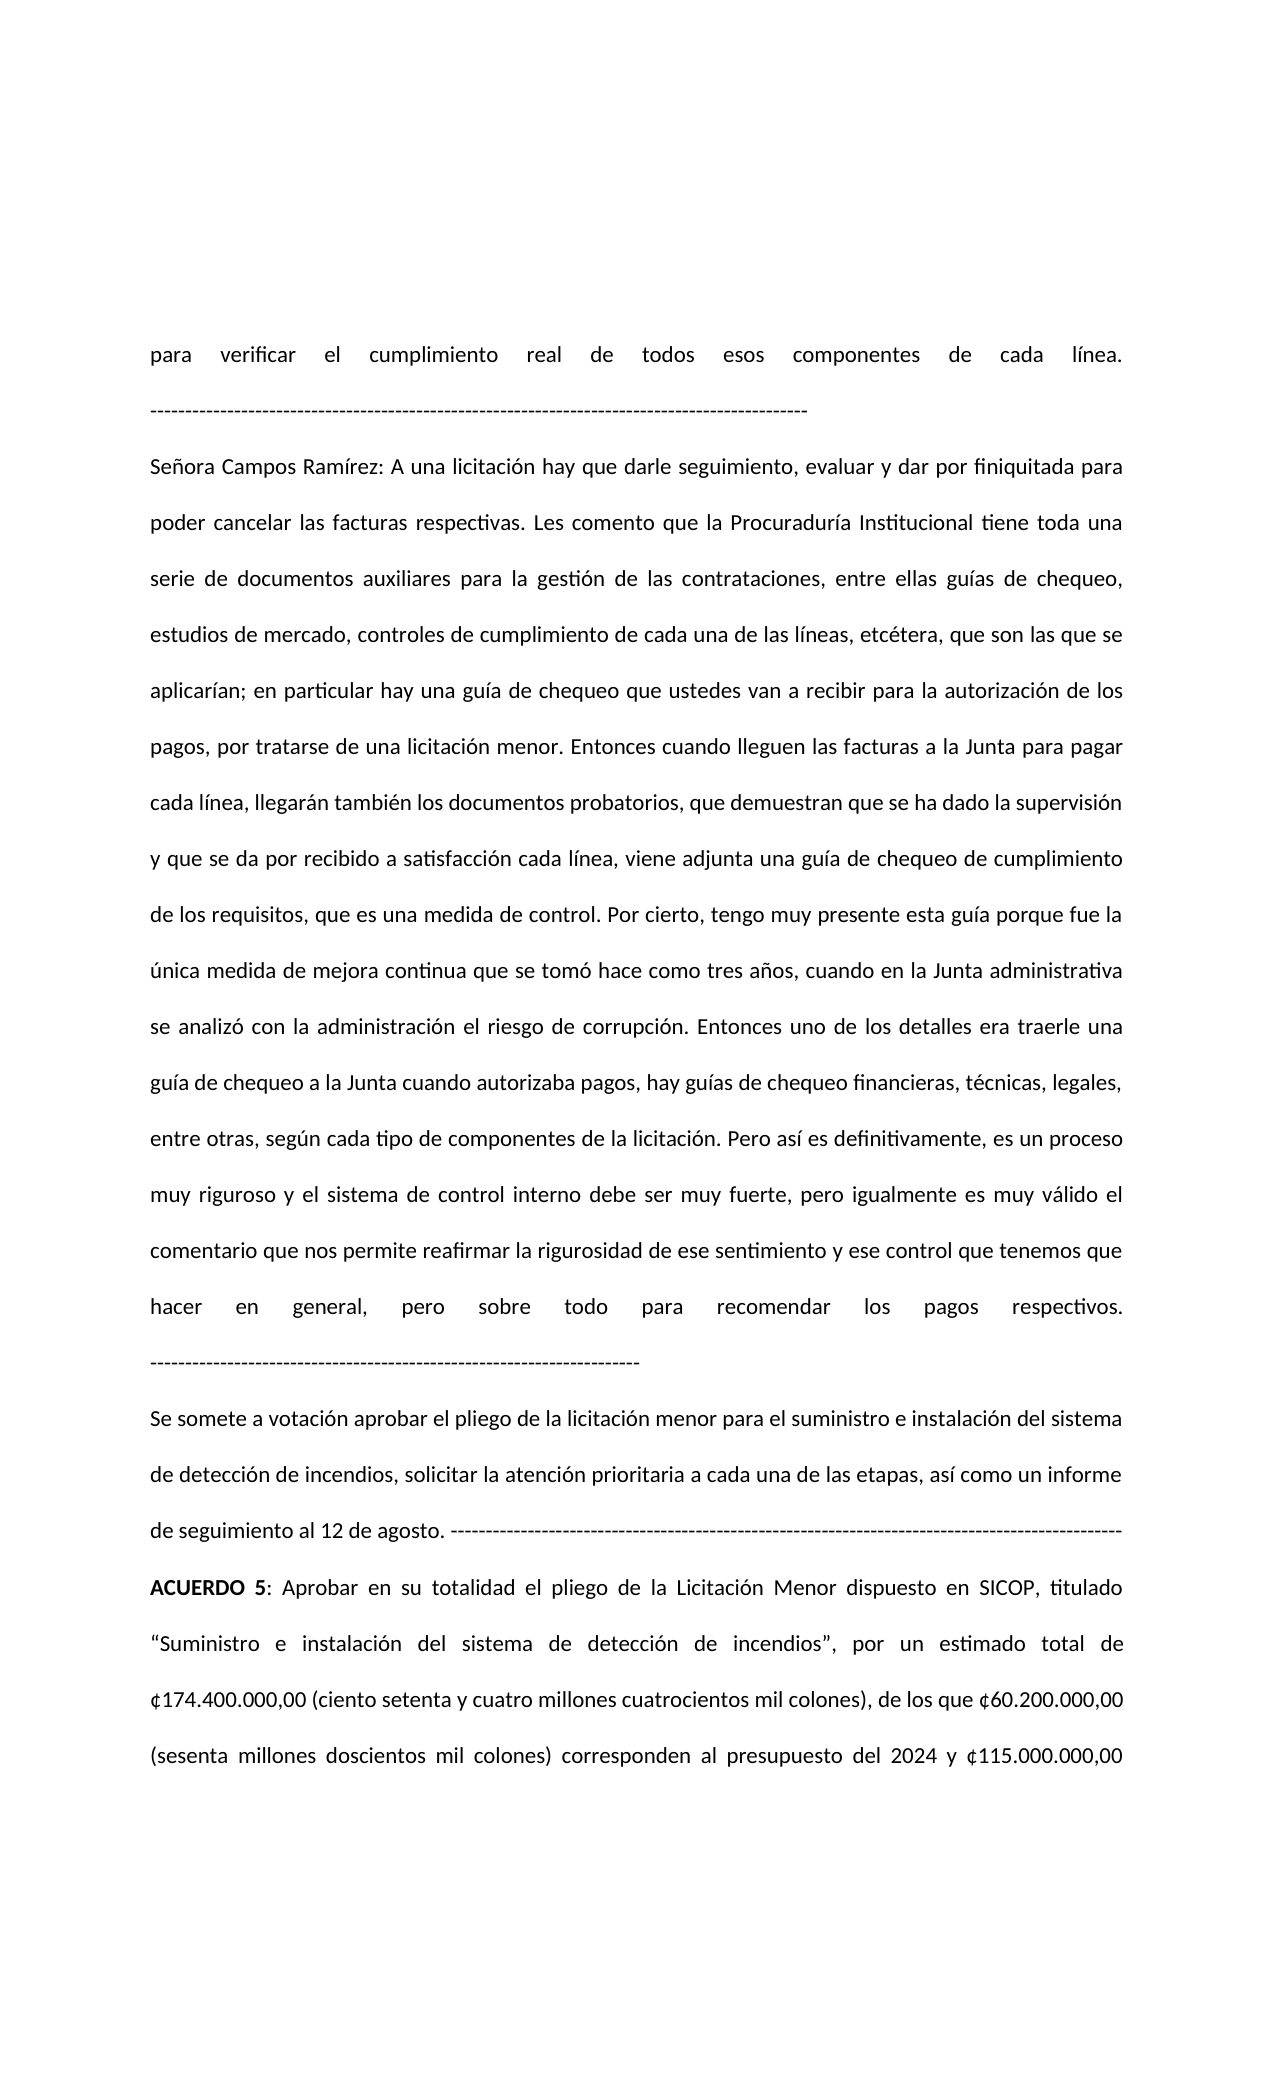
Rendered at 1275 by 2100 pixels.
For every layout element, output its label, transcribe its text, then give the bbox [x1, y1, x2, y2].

text Se somete a votación aprobar el pliego de la licitación menor para el suministro e instalación del sistema de detección de incendios, solicitar la atención prioritaria a cada una de las etapas, así como un informe de seguimiento al 12 de agosto. ------------------------------------------------------------------------------------------------ [150, 1404, 1125, 1544]
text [150, 1573, 1125, 1769]
text Señora Campos Ramírez: A una licitación hay que darle seguimiento, evaluar y dar por finiquitada para poder cancelar las facturas respectivas. Les comento que la Procuraduría Institucional tiene toda una serie de documentos auxiliares para la gestión de las contrataciones, entre ellas guías de chequeo, estudios de mercado, controles de cumplimiento de cada una de las líneas, etcétera, que son las que se aplicarían; en particular hay una guía de chequeo que ustedes van a recibir para la autorización de los pagos, por tratarse de una licitación menor. Entonces cuando lleguen las facturas a la Junta para pagar cada línea, llegarán también los documentos probatorios, que demuestran que se ha dado la supervisión y que se da por recibido a satisfacción cada línea, viene adjunta una guía de chequeo de cumplimiento de los requisitos, que es una medida de control. Por cierto, tengo muy presente esta guía porque fue la única medida de mejora continua que se tomó hace como tres años, cuando en la Junta administrativa se analizó con la administración el riesgo de corrupción. Entonces uno de los detalles era traerle una guía de chequeo a la Junta cuando autorizaba pagos, hay guías de chequeo financieras, técnicas, legales, entre otras, según cada tipo de componentes de la licitación. Pero así es definitivamente, es un proceso muy riguroso y el sistema de control interno debe ser muy fuerte, pero igualmente es muy válido el comentario que nos permite reafirmar la rigurosidad de ese sentimiento y ese control que tenemos que hacer en general, pero sobre todo para recomendar los pagos respectivos. ---------------------------------------------------------------------- [150, 452, 1125, 1376]
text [150, 340, 1125, 424]
